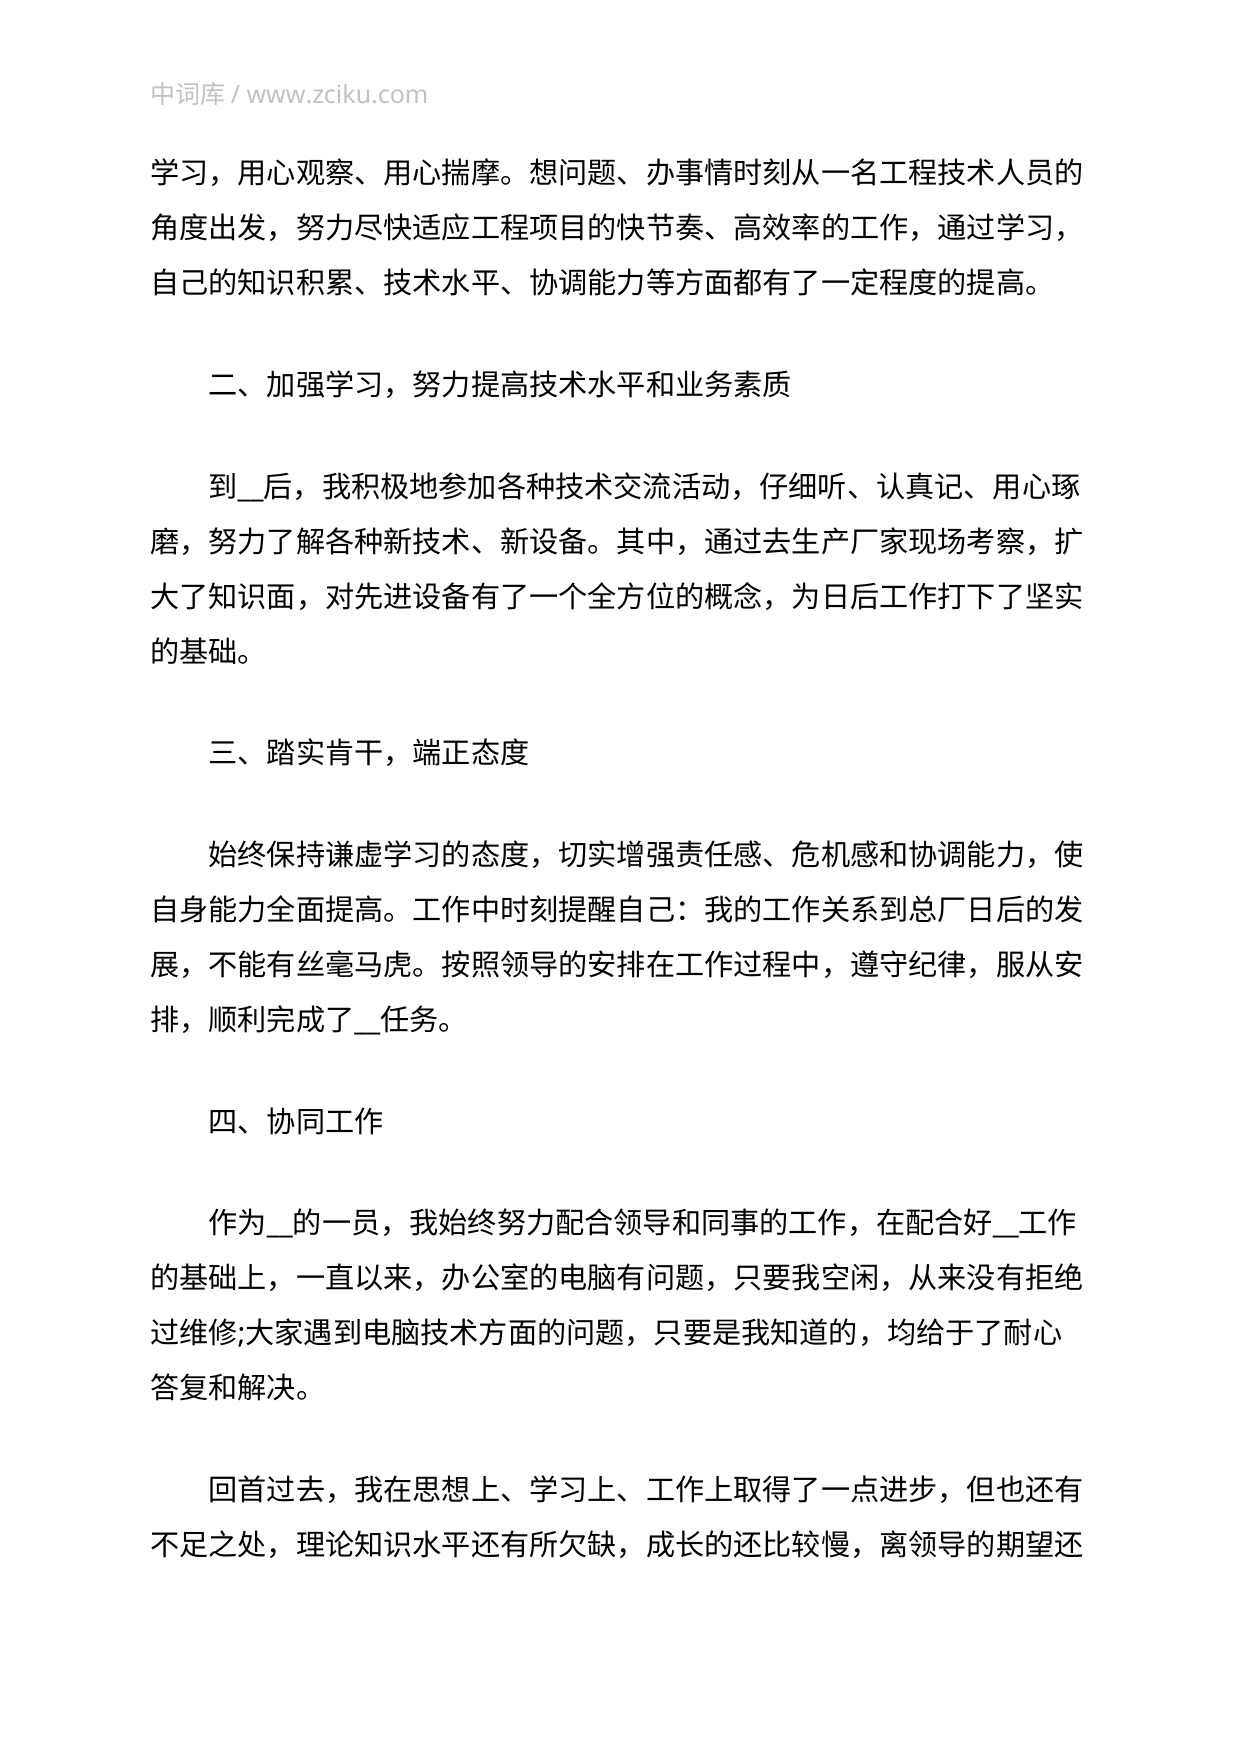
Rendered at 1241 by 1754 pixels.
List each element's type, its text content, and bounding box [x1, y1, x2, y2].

text 作为__的一员，我始终努力配合领导和同事的工作，在配合好__工作的基础上，一直以来，办公室的电脑有问题，只要我空闲，从来没有拒绝过维修;大家遇到电脑技术方面的问题，只要是我知道的，均给于了耐心答复和解决。 [150, 1200, 1090, 1407]
text 到__后，我积极地参加各种技术交流活动，仔细听、认真记、用心琢磨，努力了解各种新技术、新设备。其中，通过去生产厂家现场考察，扩大了知识面，对先进设备有了一个全方位的概念，为日后工作打下了坚实的基础。 [150, 463, 1090, 670]
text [150, 1467, 1090, 1564]
text 始终保持谦虚学习的态度，切实增强责任感、危机感和协调能力，使自身能力全面提高。工作中时刻提醒自己：我的工作关系到总厂日后的发展，不能有丝毫马虎。按照领导的安排在工作过程中，遵守纪律，服从安排，顺利完成了__任务。 [150, 832, 1090, 1039]
text 四、协同工作 [150, 1098, 1090, 1141]
text 二、加强学习，努力提高技术水平和业务素质 [150, 362, 1090, 404]
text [150, 150, 1090, 302]
text 三、踏实肯干，端正态度 [150, 730, 1090, 772]
